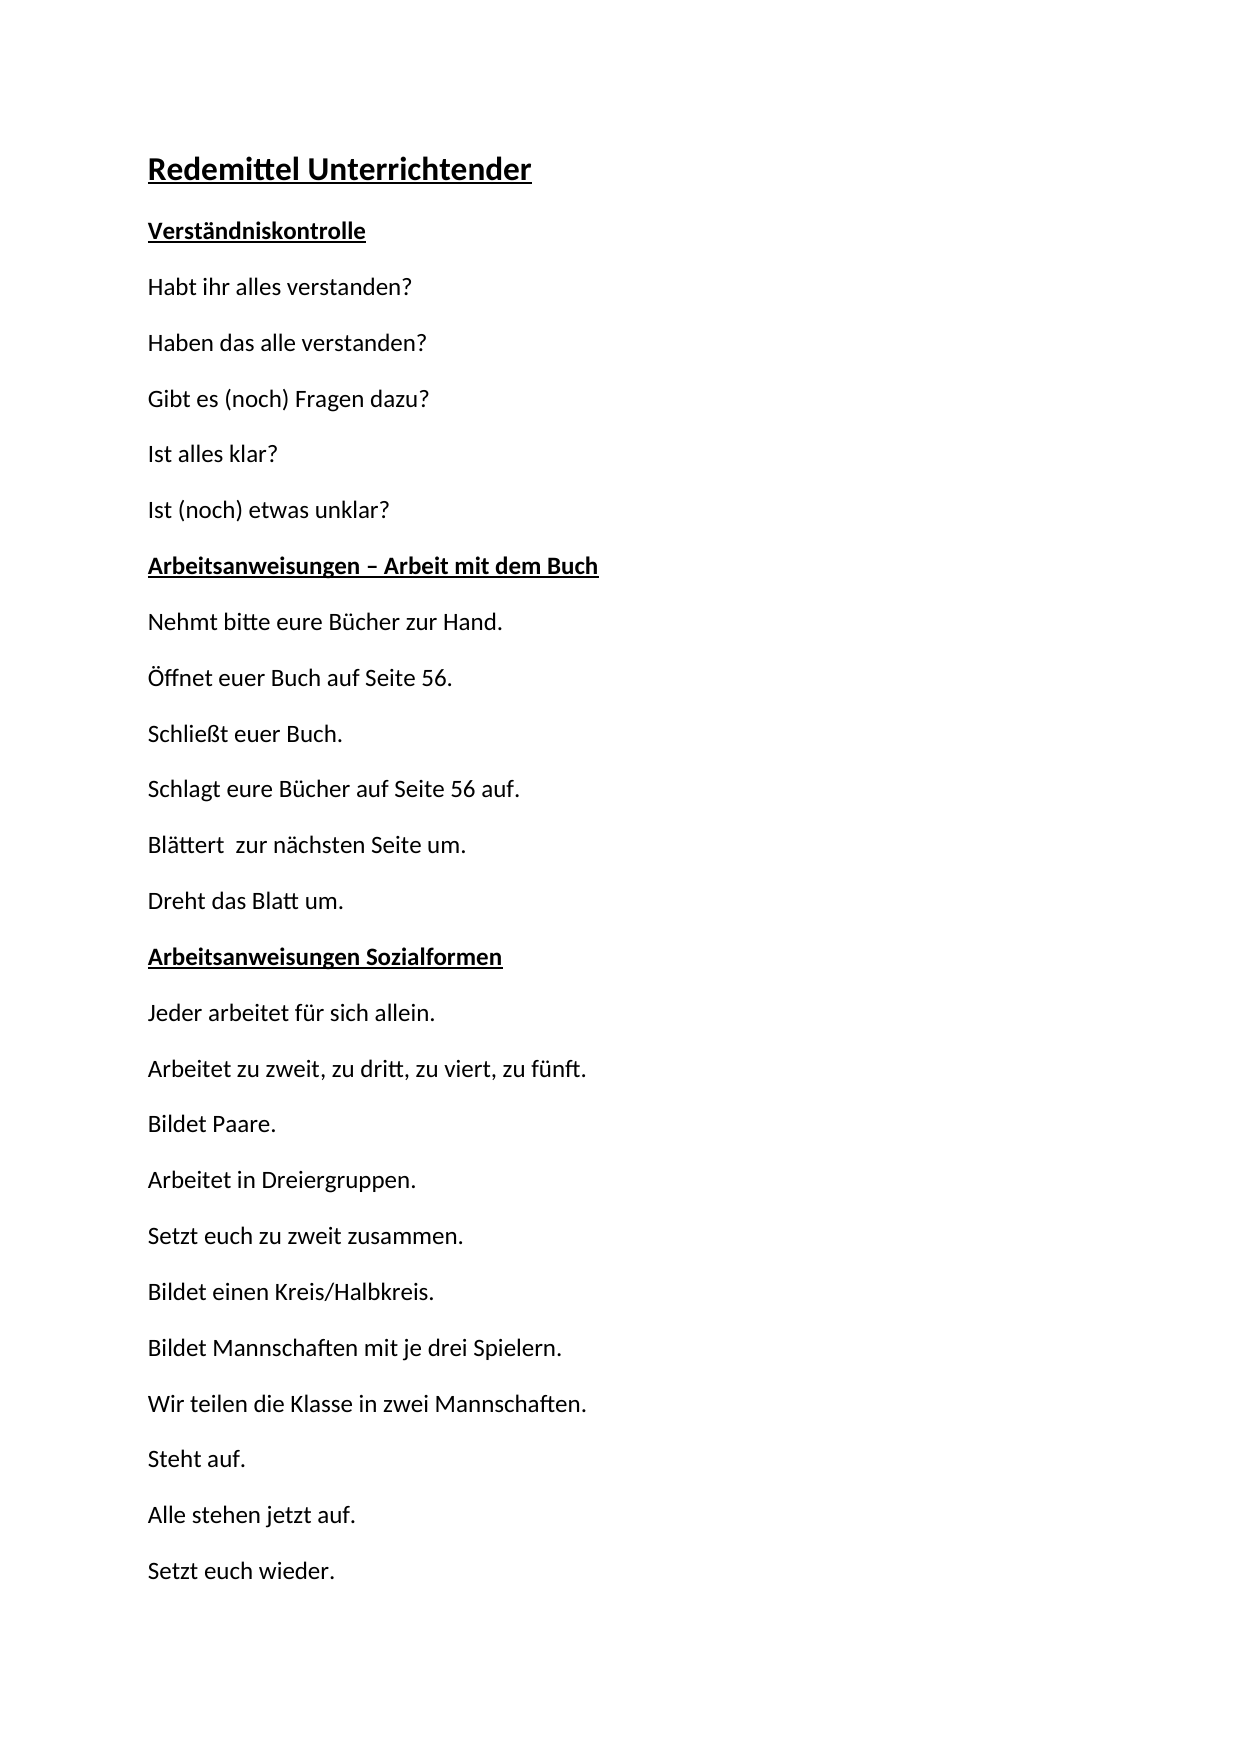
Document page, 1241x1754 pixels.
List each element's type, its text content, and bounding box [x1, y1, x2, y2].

text Bildet Paare. [148, 1108, 1093, 1139]
text Habt ihr alles verstanden? [148, 271, 1093, 302]
text Setzt euch zu zweit zusammen. [148, 1220, 1093, 1251]
text Haben das alle verstanden? [148, 327, 1093, 357]
text Gibt es (noch) Fragen dazu? [148, 383, 1093, 413]
text Arbeitet in Dreiergruppen. [148, 1164, 1093, 1195]
text Verständniskontrolle [148, 215, 1093, 246]
text Alle stehen jetzt auf. [148, 1499, 1093, 1530]
text Arbeitet zu zweit, zu dritt, zu viert, zu fünft. [148, 1053, 1093, 1083]
text Redemittel Unterrichtender [148, 148, 1093, 188]
text Arbeitsanweisungen – Arbeit mit dem Buch [148, 550, 1093, 581]
text Jeder arbeitet für sich allein. [148, 997, 1093, 1027]
text Setzt euch wieder. [148, 1555, 1093, 1586]
text Dreht das Blatt um. [148, 885, 1093, 916]
text Nehmt bitte eure Bücher zur Hand. [148, 606, 1093, 637]
text Bildet einen Kreis/Halbkreis. [148, 1276, 1093, 1307]
text Ist alles klar? [148, 438, 1093, 469]
text Öffnet euer Buch auf Seite 56. [148, 662, 1093, 692]
text Schlagt eure Bücher auf Seite 56 auf. [148, 773, 1093, 804]
text Blättert zur nächsten Seite um. [148, 829, 1093, 860]
text Arbeitsanweisungen Sozialformen [148, 941, 1093, 972]
text Bildet Mannschaften mit je drei Spielern. [148, 1332, 1093, 1362]
text Wir teilen die Klasse in zwei Mannschaften. [148, 1388, 1093, 1418]
text Schließt euer Buch. [148, 718, 1093, 748]
text Steht auf. [148, 1443, 1093, 1474]
text Ist (noch) etwas unklar? [148, 494, 1093, 525]
